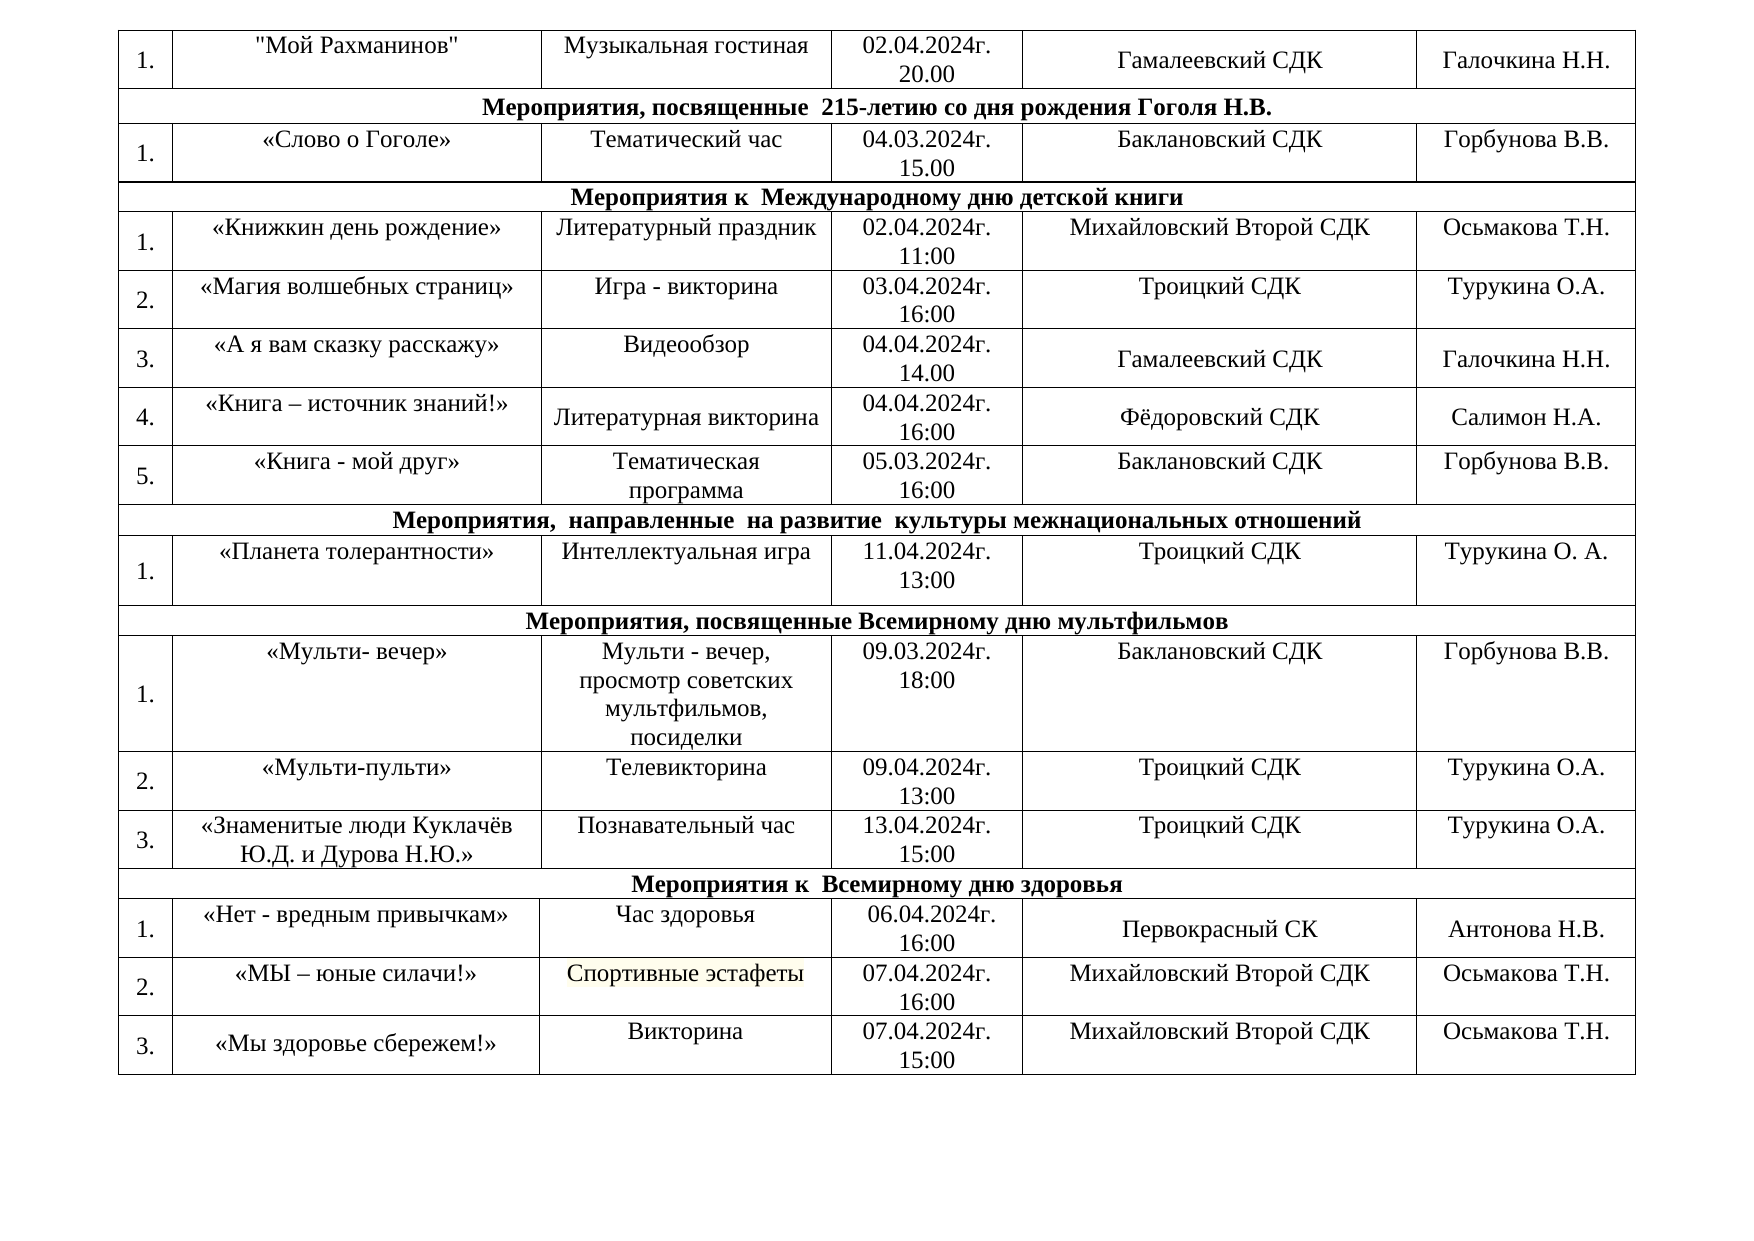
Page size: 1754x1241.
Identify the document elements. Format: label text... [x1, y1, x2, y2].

table_cell Михайловский Второй СДК [1023, 212, 1416, 270]
table_cell Литературная викторина [542, 388, 831, 445]
table_cell Мероприятия, направленные на развитие культуры межнациональных отношений [119, 505, 1635, 535]
table_cell 13.04.2024г. 15:00 [832, 811, 898, 868]
table_cell 1. [119, 899, 172, 957]
table_cell 13.04.2024г. 15:00 [955, 811, 1022, 868]
table_cell 1. [119, 536, 172, 605]
table_cell 3. [119, 329, 172, 387]
table_cell «Книга – источник знаний!» [173, 388, 541, 445]
table_cell Видеообзор [542, 329, 831, 387]
table_cell Михайловский Второй СДК [1023, 1016, 1416, 1074]
table_cell Галочкина Н.Н. [1417, 31, 1635, 88]
table_cell «Знаменитые люди Куклачёв Ю.Д. и Дурова Н.Ю.» [173, 811, 541, 868]
table_cell Мульти - вечер, просмотр советских мультфильмов, посиделки [542, 636, 831, 751]
table_cell «Мы здоровье сбережем!» [173, 1016, 539, 1074]
table_cell Спортивные эстафеты [540, 958, 831, 1015]
table_cell 1. [119, 124, 172, 181]
table_cell Салимон Н.А. [1417, 388, 1635, 445]
table_cell 1. [119, 31, 172, 88]
table_cell Михайловский Второй СДК [1023, 958, 1416, 1015]
table_cell Мероприятия, посвященные 215-летию со дня рождения Гоголя Н.В. [119, 89, 1635, 123]
table_cell 07.04.2024г. 16:00 [832, 958, 1022, 1015]
table_cell Игра - викторина [542, 271, 831, 328]
table_cell 04.04.2024г. 16:00 [832, 388, 1022, 445]
table_cell Тематический час [542, 124, 831, 181]
table_cell "Мой Рахманинов" [173, 31, 541, 88]
table_cell 1. [119, 636, 172, 751]
table_cell 2. [119, 752, 172, 809]
table_cell «Слово о Гоголе» [173, 124, 541, 181]
table_cell Баклановский СДК [1023, 124, 1416, 181]
table_cell Троицкий СДК [1023, 811, 1416, 868]
table_cell Галочкина Н.Н. [1417, 329, 1635, 387]
table_cell Час здоровья [540, 899, 831, 957]
table_cell Осьмакова Т.Н. [1417, 212, 1635, 270]
table_cell Антонова Н.В. [1417, 899, 1635, 957]
table_cell Турукина О.А. [1417, 271, 1635, 328]
table_cell 11.04.2024г. 13:00 [832, 536, 1022, 605]
table_cell 09.04.2024г. 13:00 [955, 752, 1022, 809]
table_cell Познавательный час [542, 811, 831, 868]
table_cell 06.04.2024г. 16:00 [832, 899, 1022, 957]
table_cell Мероприятия к Всемирному дню здоровья [119, 869, 1635, 898]
table_cell 09.03.2024г. 18:00 [832, 636, 1022, 751]
table_cell 2. [119, 271, 172, 328]
table_cell «Книга - мой друг» [173, 446, 541, 504]
table_cell Троицкий СДК [1023, 752, 1416, 809]
table_cell Турукина О. А. [1417, 536, 1635, 605]
table_cell Первокрасный СК [1023, 899, 1416, 957]
table_cell 09.04.2024г. 13:00 [832, 752, 898, 809]
table_cell Баклановский СДК [1023, 446, 1416, 504]
table_cell 07.04.2024г. 15:00 [832, 1016, 1022, 1074]
table_cell 05.03.2024г. 16:00 [832, 446, 1022, 504]
table_cell Троицкий СДК [1023, 271, 1416, 328]
table_cell Осьмакова Т.Н. [1417, 1016, 1635, 1074]
table_cell Баклановский СДК [1023, 636, 1416, 751]
table_cell Горбунова В.В. [1417, 446, 1635, 504]
table_cell Мероприятия, посвященные Всемирному дню мультфильмов [119, 606, 1635, 635]
table_cell 02.04.2024г. 20.00 [832, 31, 1022, 88]
table_cell «Нет - вредным привычкам» [173, 899, 539, 957]
table_cell 03.04.2024г. 16:00 [832, 271, 1022, 328]
table_cell Горбунова В.В. [1417, 636, 1635, 751]
table_cell 3. [119, 1016, 172, 1074]
table_cell «Магия волшебных страниц» [173, 271, 541, 328]
table_cell «А я вам сказку расскажу» [173, 329, 541, 387]
table_cell Гамалеевский СДК [1023, 329, 1416, 387]
table_cell «Мульти-пульти» [173, 752, 541, 809]
table_cell 3. [119, 811, 172, 868]
table_cell «Мульти- вечер» [173, 636, 541, 751]
table_cell 04.04.2024г. 14.00 [832, 329, 1022, 387]
table_cell Турукина О.А. [1417, 752, 1635, 809]
table_cell Литературный праздник [542, 212, 831, 270]
table_cell Троицкий СДК [1023, 536, 1416, 605]
table_cell «Планета толерантности» [173, 536, 541, 605]
table_cell Викторина [540, 1016, 831, 1074]
table_cell 02.04.2024г. 11:00 [832, 212, 1022, 270]
table_cell 1. [119, 212, 172, 270]
table_cell 4. [119, 388, 172, 445]
table_cell Интеллектуальная игра [542, 536, 831, 605]
table_cell 04.03.2024г. 15.00 [832, 124, 1022, 181]
table_cell 5. [119, 446, 172, 504]
table_cell Фёдоровский СДК [1023, 388, 1416, 445]
table_cell «Книжкин день рождение» [173, 212, 541, 270]
table_cell «МЫ – юные силачи!» [173, 958, 539, 1015]
table_cell Телевикторина [542, 752, 831, 809]
table_cell Гамалеевский СДК [1023, 31, 1416, 88]
table_cell Мероприятия к Международному дню детской книги [119, 183, 1635, 211]
table_cell Горбунова В.В. [1417, 124, 1635, 181]
table_cell Музыкальная гостиная [542, 31, 831, 88]
table_cell Тематическая программа [542, 446, 831, 504]
table_cell 2. [119, 958, 172, 1015]
table_cell Осьмакова Т.Н. [1417, 958, 1635, 1015]
table_cell Турукина О.А. [1417, 811, 1635, 868]
